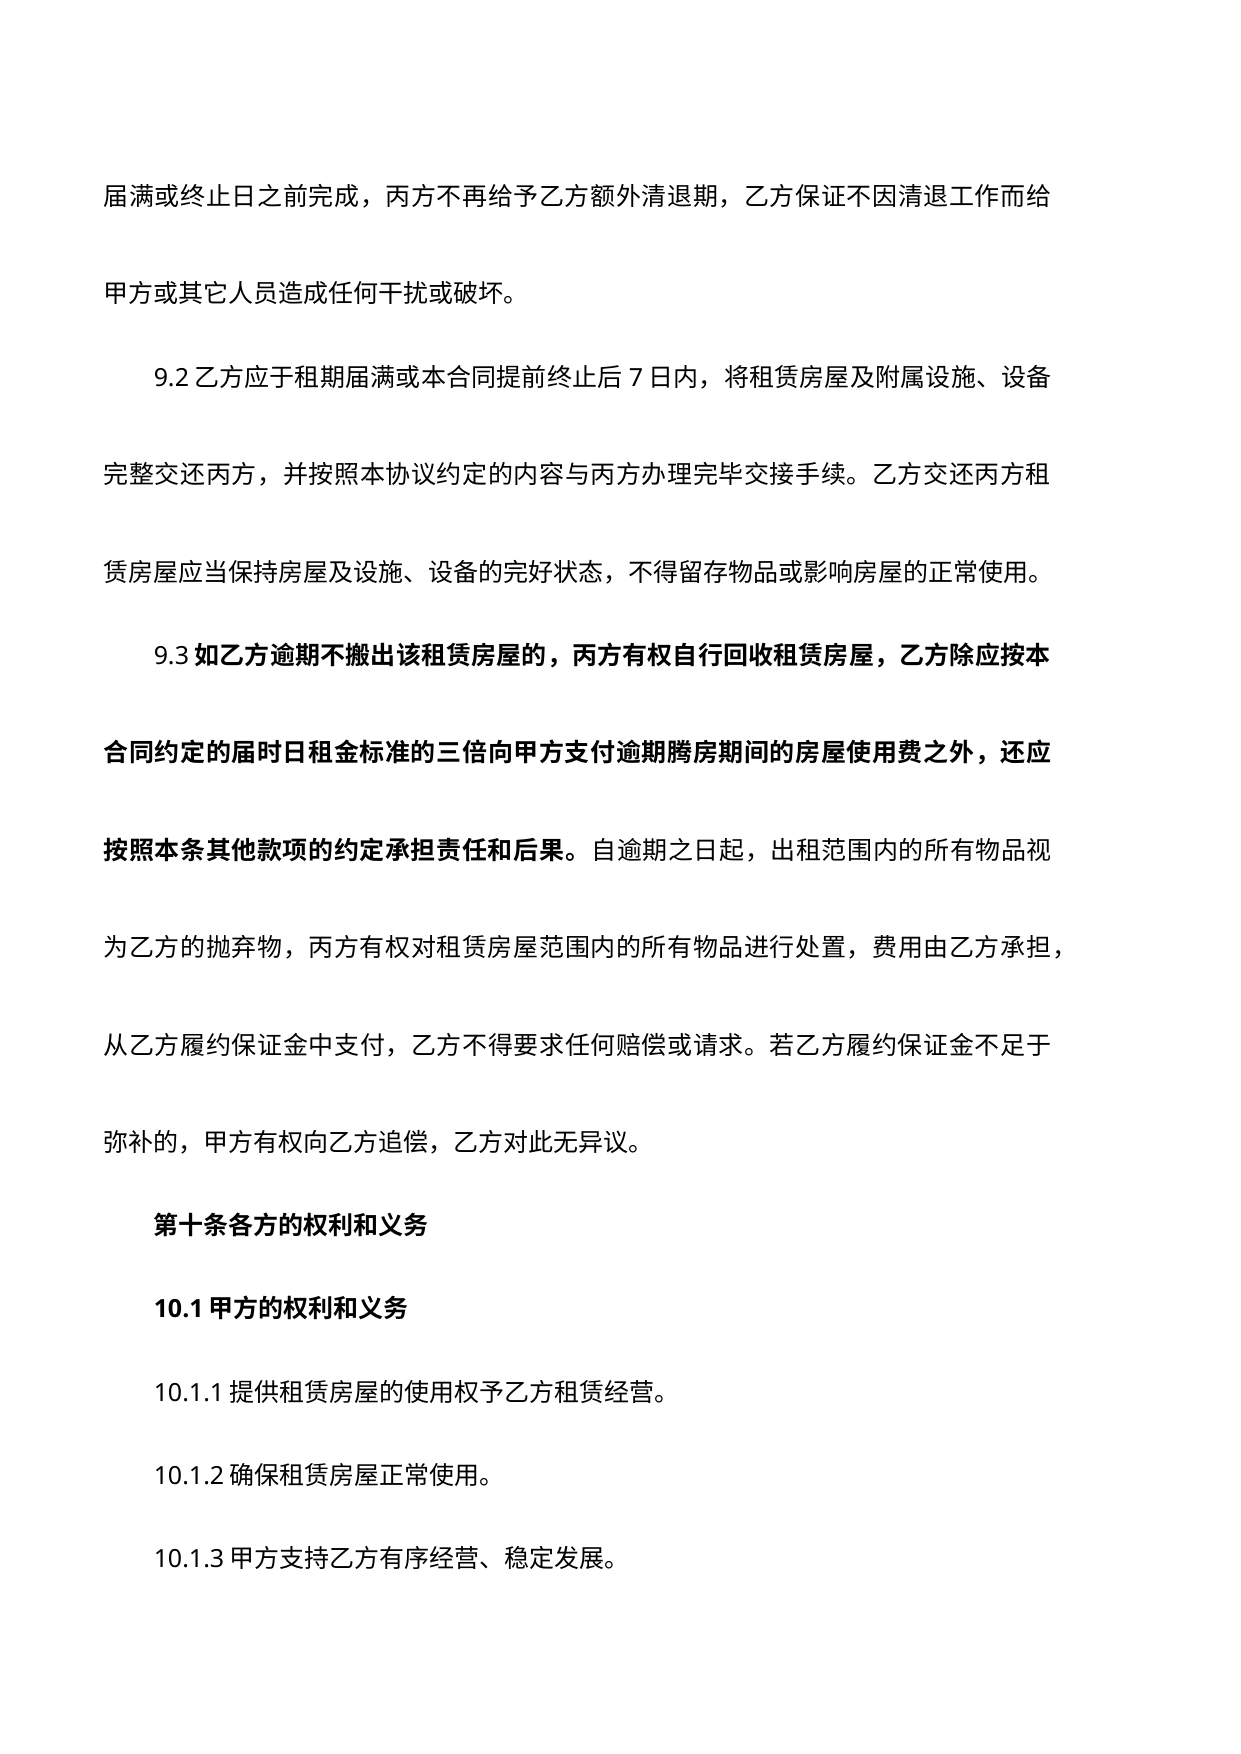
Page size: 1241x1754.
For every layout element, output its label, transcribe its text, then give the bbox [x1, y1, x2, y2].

text 第十条各方的权利和义务 [103, 1191, 1053, 1256]
text 10.1.2确保租赁房屋正常使用。 [103, 1441, 1053, 1506]
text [103, 162, 1053, 324]
text 9.3如乙方逾期不搬出该租赁房屋的，丙方有权自行回收租赁房屋，乙方除应按本合同约定的届时日租金标准的三倍向甲方支付逾期腾房期间的房屋使用费之外，还应按照本条其他款项的约定承担责任和后果。自逾期之日起，出租范围内的所有物品视为乙方的抛弃物，丙方有权对租赁房屋范围内的所有物品进行处置，费用由乙方承担，从乙方履约保证金中支付，乙方不得要求任何赔偿或请求。若乙方履约保证金不足于弥补的，甲方有权向乙方追偿，乙方对此无异议。 [103, 621, 1053, 1173]
text 10.1甲方的权利和义务 [103, 1274, 1053, 1339]
text 10.1.3甲方支持乙方有序经营、稳定发展。 [103, 1524, 1053, 1589]
text 9.2乙方应于租期届满或本合同提前终止后7日内，将租赁房屋及附属设施、设备完整交还丙方，并按照本协议约定的内容与丙方办理完毕交接手续。乙方交还丙方租赁房屋应当保持房屋及设施、设备的完好状态，不得留存物品或影响房屋的正常使用。 [103, 343, 1053, 603]
text 10.1.1提供租赁房屋的使用权予乙方租赁经营。 [103, 1358, 1053, 1423]
